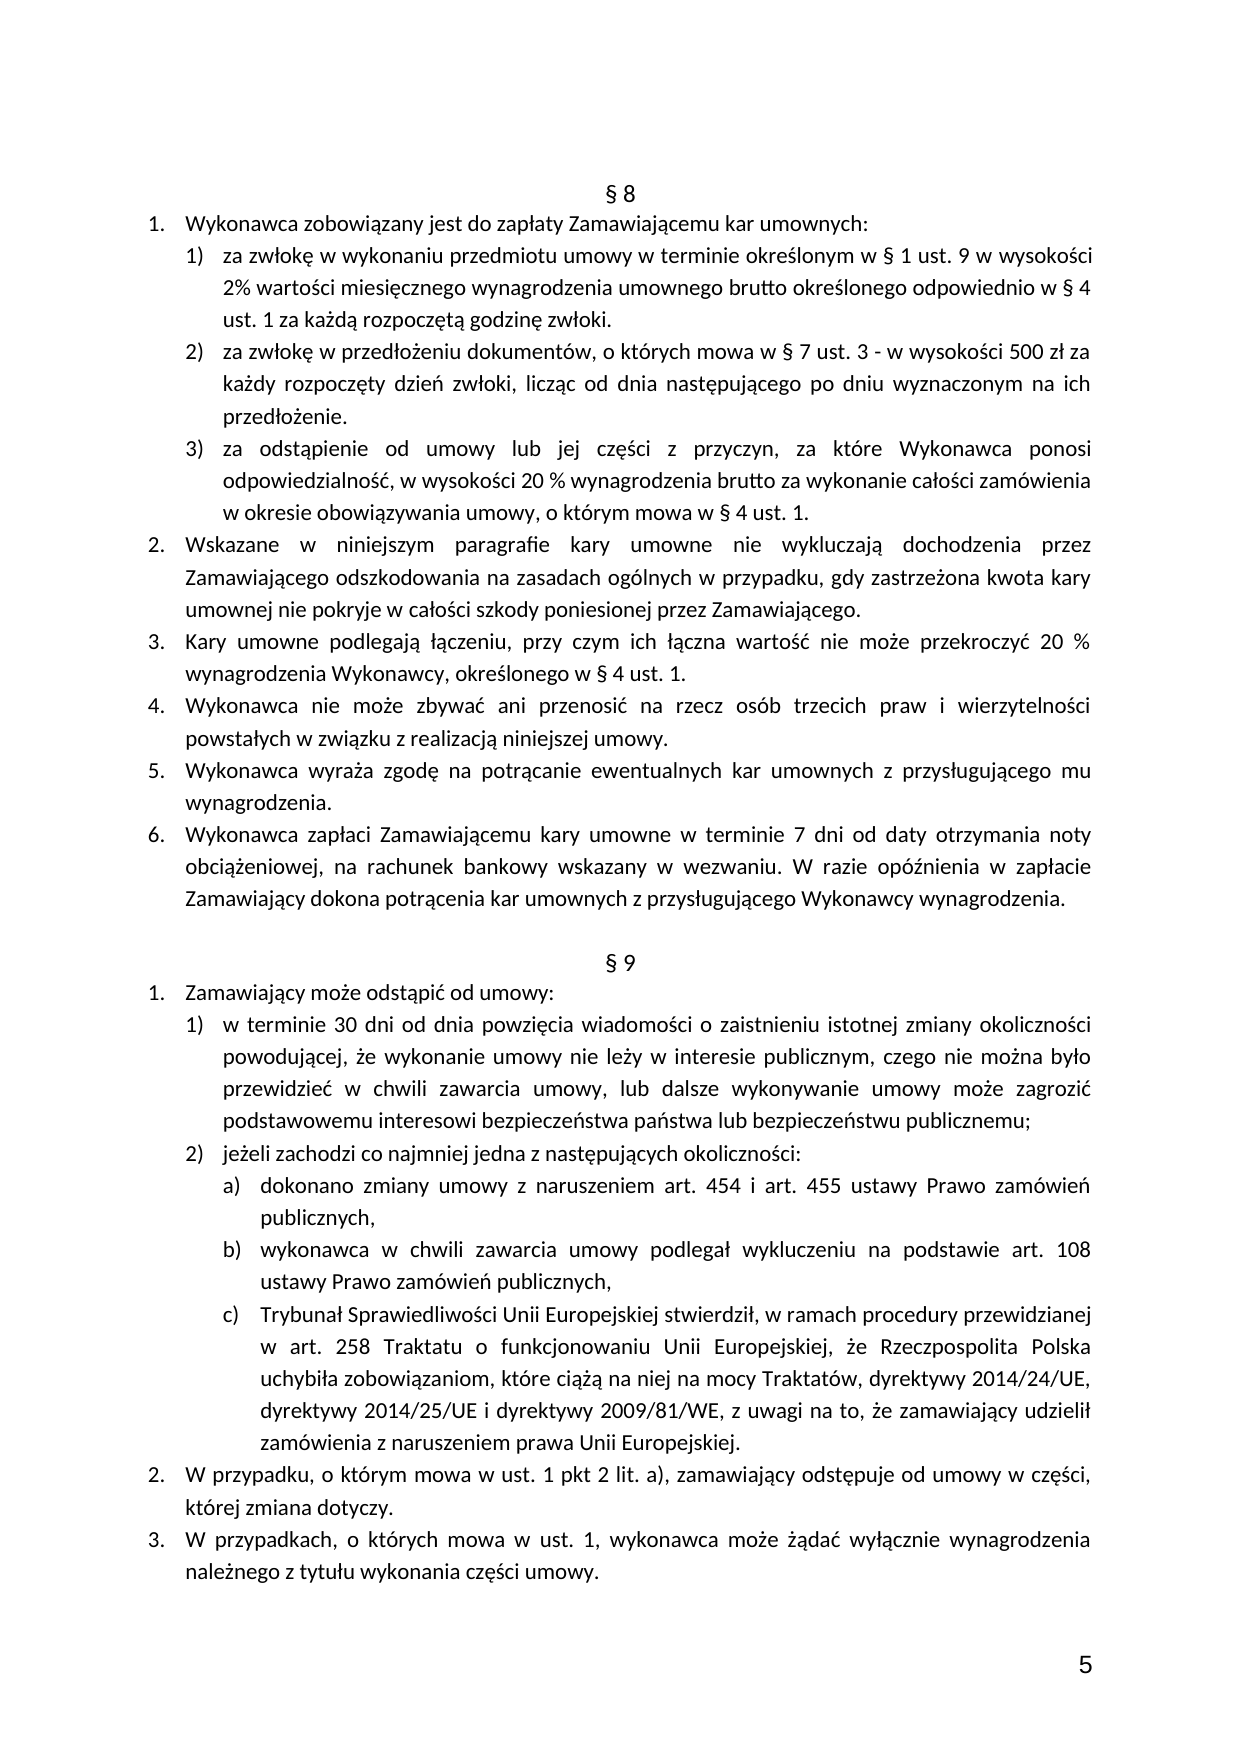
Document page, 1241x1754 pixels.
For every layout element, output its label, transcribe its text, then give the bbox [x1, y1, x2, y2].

list za zwłokę w przedłożeniu dokumentów, o których mowa w § 7 ust. 3 - w wysokości 500 zł za każdy rozpoczęty dzień zwłoki, licząc od dnia następującego po dniu wyznaczonym na ich przedłożenie. [185, 337, 1093, 430]
list Kary umowne podlegają łączeniu, przy czym ich łączna wartość nie może przekroczyć 20 % wynagrodzenia Wykonawcy, określonego w § 4 ust. 1. [148, 627, 1093, 687]
list Wskazane w niniejszym paragrafie kary umowne nie wykluczają dochodzenia przez Zamawiającego odszkodowania na zasadach ogólnych w przypadku, gdy zastrzeżona kwota kary umownej nie pokryje w całości szkody poniesionej przez Zamawiającego. [148, 531, 1093, 623]
list Zamawiający może odstąpić od umowy: [148, 978, 1093, 1006]
list za zwłokę w wykonaniu przedmiotu umowy w terminie określonym w § 1 ust. 9 w wysokości 2% wartości miesięcznego wynagrodzenia umownego brutto określonego odpowiednio w § 4 ust. 1 za każdą rozpoczętą godzinę zwłoki. [185, 241, 1093, 333]
list Wykonawca zapłaci Zamawiającemu kary umowne w terminie 7 dni od daty otrzymania noty obciążeniowej, na rachunek bankowy wskazany w wezwaniu. W razie opóźnienia w zapłacie Zamawiający dokona potrącenia kar umownych z przysługującego Wykonawcy wynagrodzenia. [148, 820, 1093, 913]
list jeżeli zachodzi co najmniej jedna z następujących okoliczności: [185, 1139, 1093, 1167]
list Wykonawca wyraża zgodę na potrącanie ewentualnych kar umownych z przysługującego mu wynagrodzenia. [148, 756, 1093, 816]
text § 9 [148, 947, 1093, 978]
list Wykonawca zobowiązany jest do zapłaty Zamawiającemu kar umownych: [148, 209, 1093, 237]
list Trybunał Sprawiedliwości Unii Europejskiej stwierdził, w ramach procedury przewidzianej w art. 258 Traktatu o funkcjonowaniu Unii Europejskiej, że Rzeczpospolita Polska uchybiła zobowiązaniom, które ciążą na niej na mocy Traktatów, dyrektywy 2014/24/UE, dyrektywy 2014/25/UE i dyrektywy 2009/81/WE, z uwagi na to, że zamawiający udzielił zamówienia z naruszeniem prawa Unii Europejskiej. [223, 1300, 1093, 1456]
list W przypadkach, o których mowa w ust. 1, wykonawca może żądać wyłącznie wynagrodzenia należnego z tytułu wykonania części umowy. [148, 1525, 1093, 1585]
list dokonano zmiany umowy z naruszeniem art. 454 i art. 455 ustawy Prawo zamówień publicznych, [223, 1171, 1093, 1231]
text § 8 [148, 178, 1093, 209]
list W przypadku, o którym mowa w ust. 1 pkt 2 lit. a), zamawiający odstępuje od umowy w części, której zmiana dotyczy. [148, 1461, 1093, 1521]
list Wykonawca nie może zbywać ani przenosić na rzecz osób trzecich praw i wierzytelności powstałych w związku z realizacją niniejszej umowy. [148, 691, 1093, 752]
list w terminie 30 dni od dnia powzięcia wiadomości o zaistnieniu istotnej zmiany okoliczności powodującej, że wykonanie umowy nie leży w interesie publicznym, czego nie można było przewidzieć w chwili zawarcia umowy, lub dalsze wykonywanie umowy może zagrozić podstawowemu interesowi bezpieczeństwa państwa lub bezpieczeństwu publicznemu; [185, 1010, 1093, 1134]
list za odstąpienie od umowy lub jej części z przyczyn, za które Wykonawca ponosi odpowiedzialność, w wysokości 20 % wynagrodzenia brutto za wykonanie całości zamówienia w okresie obowiązywania umowy, o którym mowa w § 4 ust. 1. [185, 434, 1093, 526]
list wykonawca w chwili zawarcia umowy podlegał wykluczeniu na podstawie art. 108 ustawy Prawo zamówień publicznych, [223, 1235, 1093, 1296]
